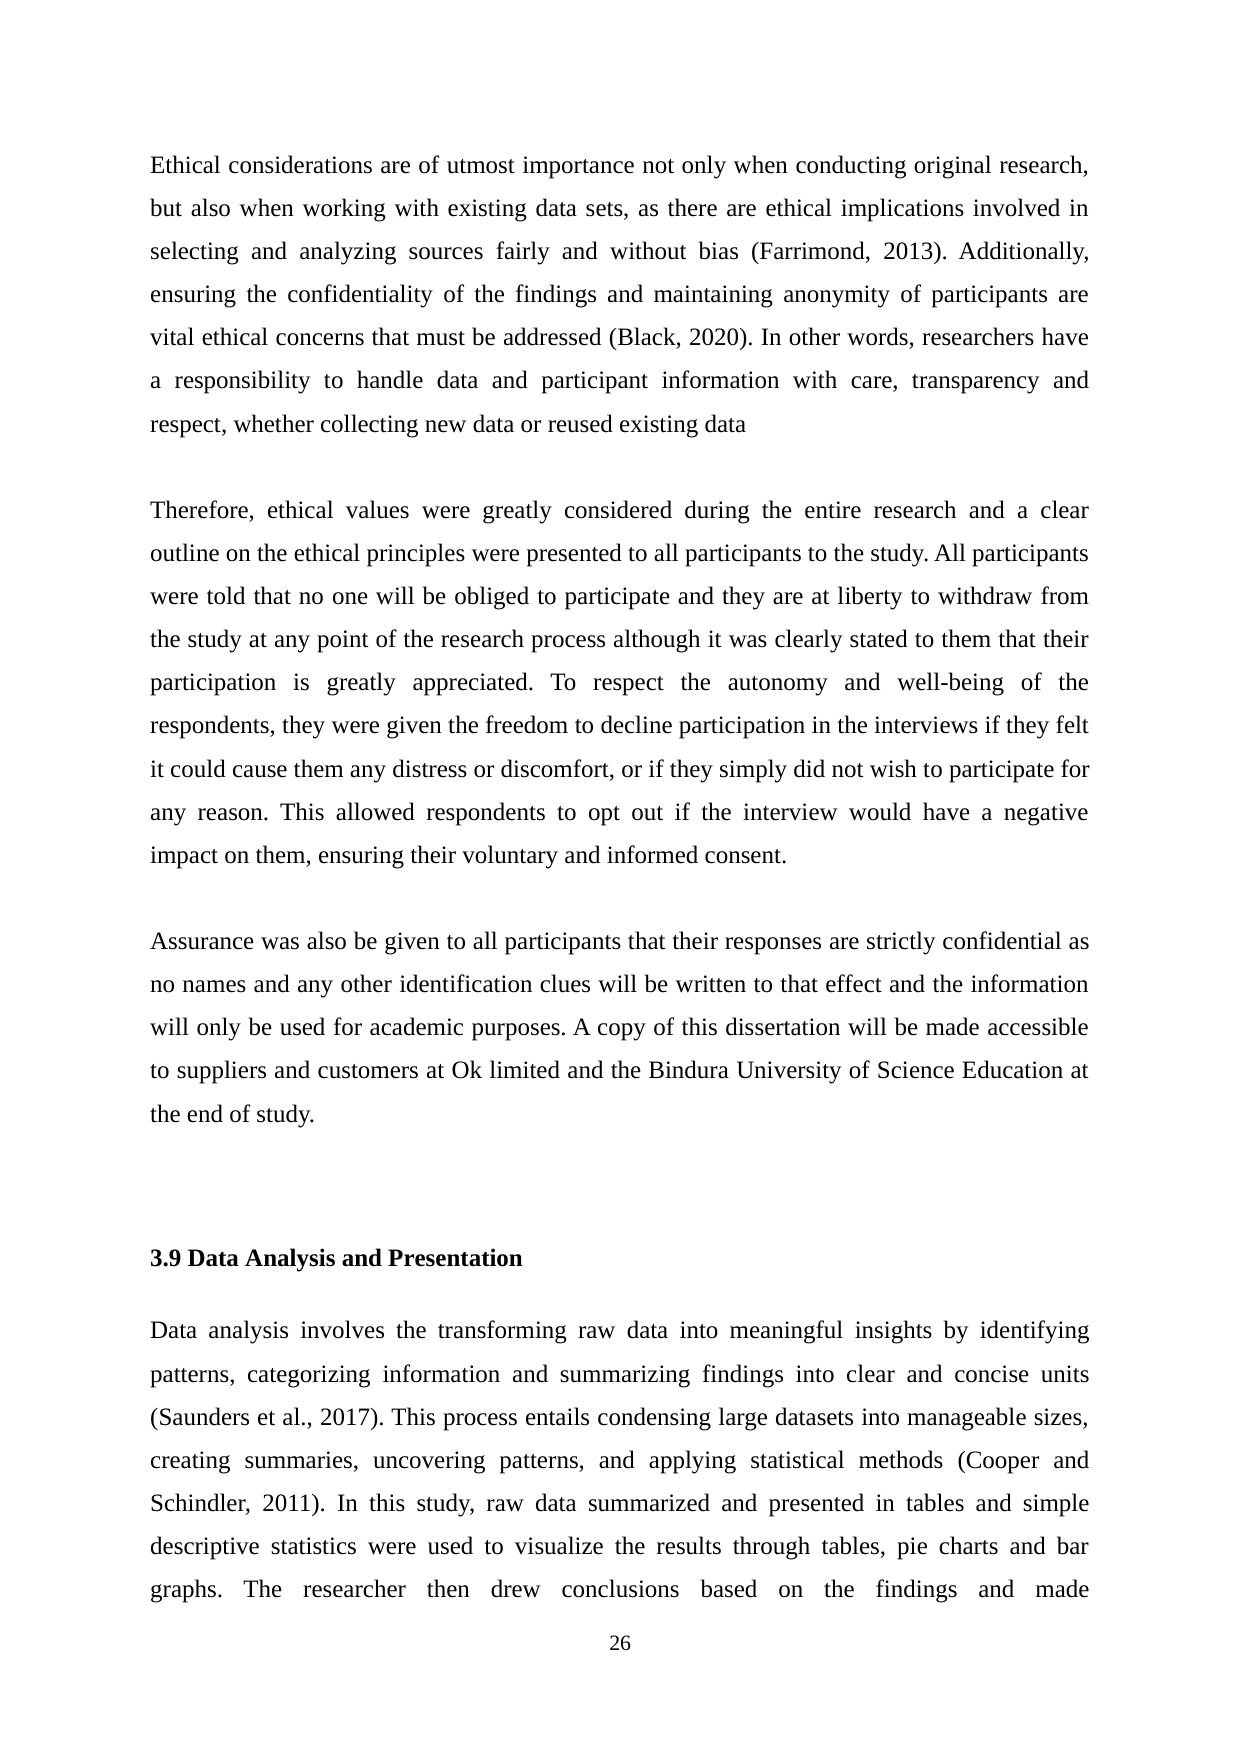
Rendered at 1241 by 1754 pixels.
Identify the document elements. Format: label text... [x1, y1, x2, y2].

text Assurance was also be given to all participants that their responses are strictly confidential as no names and any other identification clues will be written to that effect and the information will only be used for academic purposes. A copy of this dissertation will be made accessible to suppliers and customers at Ok limited and the Bindura University of Science Education at the end of study. [150, 926, 1090, 1127]
text Therefore, ethical values were greatly considered during the entire research and a clear outline on the ethical principles were presented to all participants to the study. All participants were told that no one will be obliged to participate and they are at liberty to withdraw from the study at any point of the research process although it was clearly stated to them that their participation is greatly appreciated. To respect the autonomy and well-being of the respondents, they were given the freedom to decline participation in the interviews if they felt it could cause them any distress or discomfort, or if they simply did not wish to participate for any reason. This allowed respondents to opt out if the interview would have a negative impact on them, ensuring their voluntary and informed consent. [150, 495, 1090, 869]
text Ethical considerations are of utmost importance not only when conducting original research, but also when working with existing data sets, as there are ethical implications involved in selecting and analyzing sources fairly and without bias (Farrimond, 2013). Additionally, ensuring the confidentiality of the findings and maintaining anonymity of participants are vital ethical concerns that must be addressed (Black, 2020). In other words, researchers have a responsibility to handle data and participant information with care, transparency and respect, whether collecting new data or reused existing data [150, 150, 1090, 437]
subtitle 3.9 Data Analysis and Presentation [150, 1243, 1090, 1272]
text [150, 1316, 1090, 1603]
